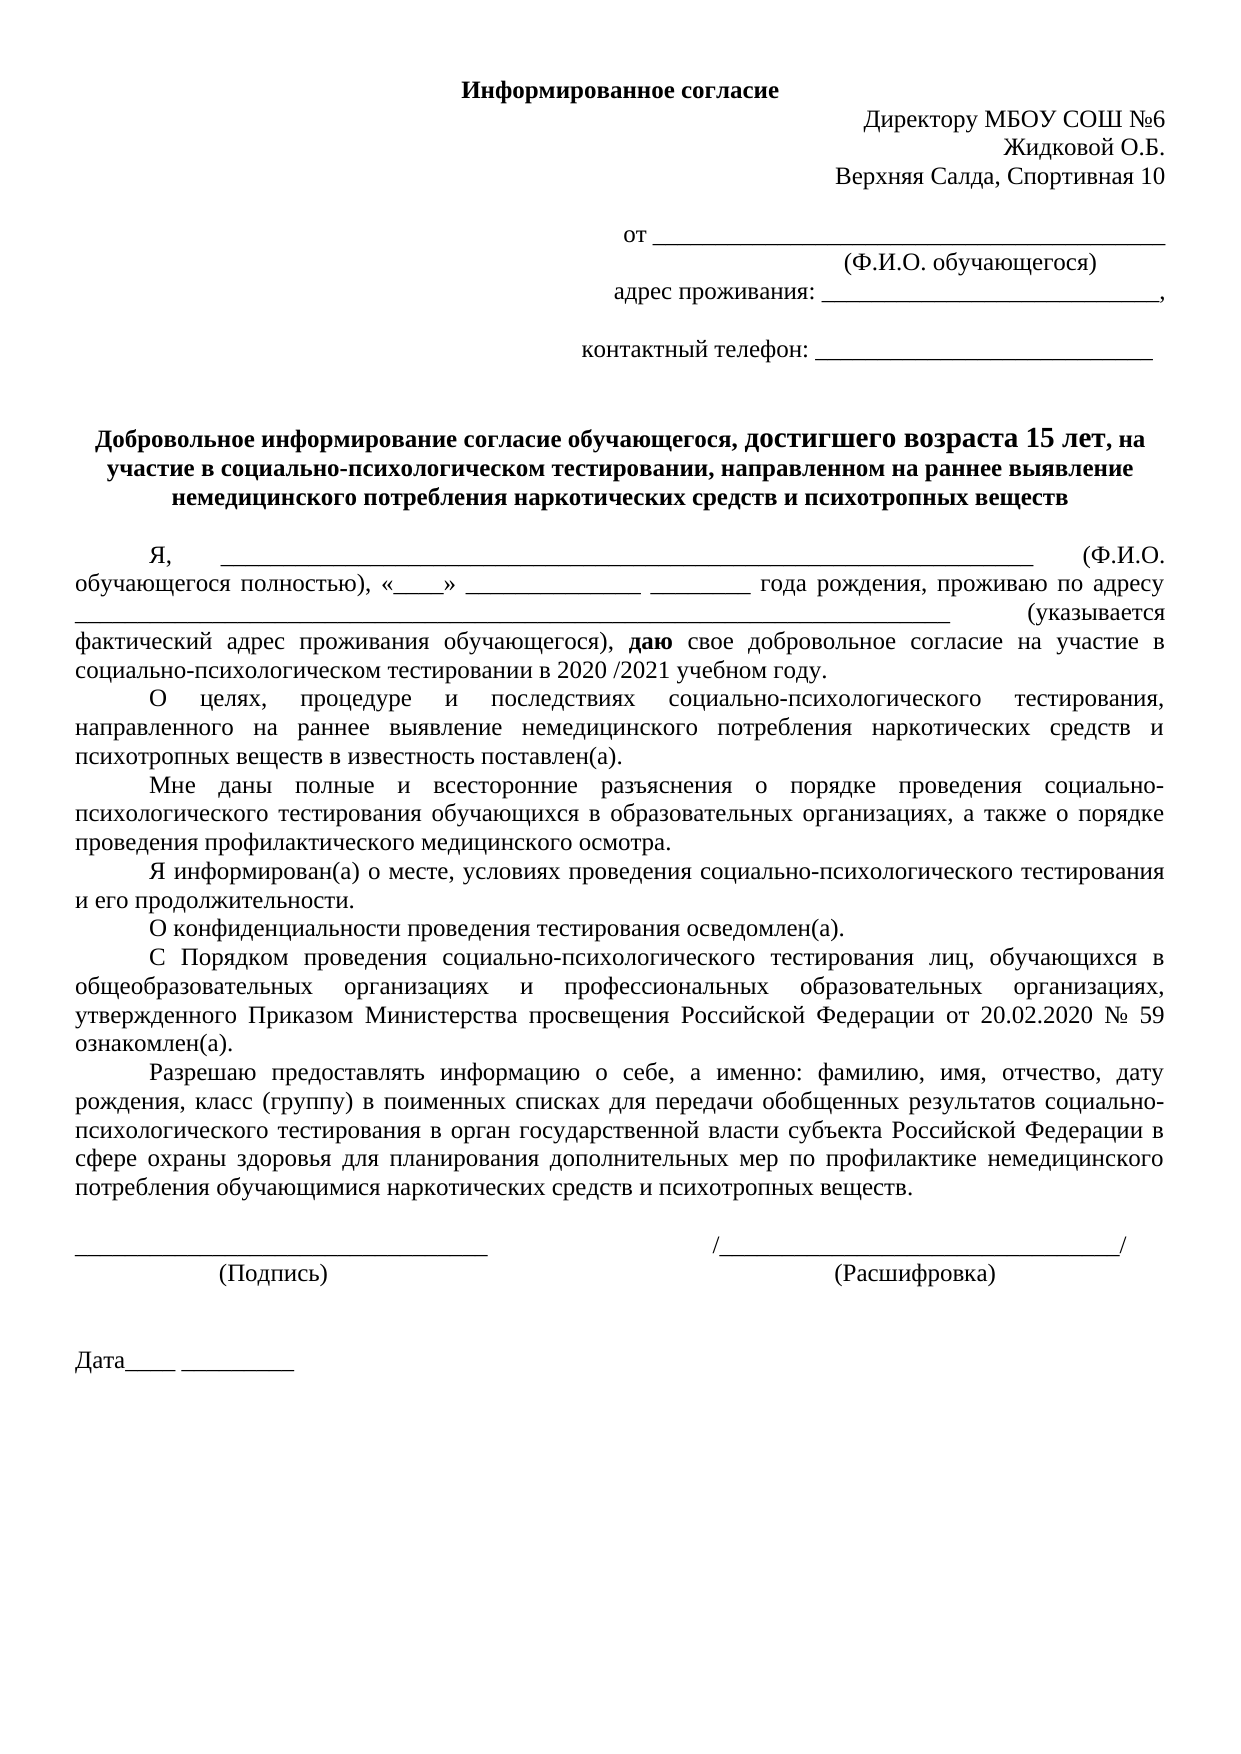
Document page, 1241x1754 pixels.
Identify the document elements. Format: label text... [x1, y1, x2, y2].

text адрес проживания: ___________________________, [75, 276, 1165, 305]
text Директору МБОУ СОШ №6 [591, 104, 1165, 132]
text Мне даны полные и всесторонние разъяснения о порядке проведения социально-психологического тестирования обучающихся в образовательных организациях, а также о порядке проведения профилактического медицинского осмотра. [75, 770, 1165, 856]
text О целях, процедуре и последствиях социально-психологического тестирования, направленного на раннее выявление немедицинского потребления наркотических средств и психотропных веществ в известность поставлен(а). [75, 683, 1165, 770]
text Верхняя Салда, Спортивная 10 [75, 161, 1165, 190]
text Добровольное информирование согласие обучающегося, достигшего возраста 15 лет, на участие в социально-психологическом тестировании, направленном на раннее выявление немедицинского потребления наркотических средств и психотропных веществ [75, 420, 1165, 511]
text Я информирован(а) о месте, условиях проведения социально-психологического тестирования и его продолжительности. [75, 856, 1165, 913]
text _________________________________ /________________________________/ [75, 1230, 1165, 1258]
text Дата____ _________ [75, 1345, 1165, 1373]
text Разрешаю предоставлять информацию о себе, а именно: фамилию, имя, отчество, дату рождения, класс (группу) в поименных списках для передачи обобщенных результатов социально-психологического тестирования в орган государственной власти субъекта Российской Федерации в сфере охраны здоровья для планирования дополнительных мер по профилактике немедицинского потребления обучающимися наркотических средств и психотропных веществ. [75, 1057, 1165, 1201]
text О конфиденциальности проведения тестирования осведомлен(а). [75, 913, 1165, 942]
text (Подпись) (Расшифровка) [75, 1258, 1165, 1287]
text от _________________________________________ [75, 219, 1165, 247]
text Жидковой О.Б. [591, 132, 1165, 161]
text С Порядком проведения социально-психологического тестирования лиц, обучающихся в общеобразовательных организациях и профессиональных образовательных организациях, утвержденного Приказом Министерства просвещения Российской Федерации от 20.02.2020 № 59 ознакомлен(а). [75, 942, 1165, 1057]
text контактный телефон: ___________________________ [75, 334, 1165, 362]
text Информированное согласие [75, 75, 1165, 104]
text Я, _________________________________________________________________ (Ф.И.О. обучающегося полностью), «____» ______________ ________ года рождения, проживаю по адресу ______________________________________________________________________ (указывается фактический адрес проживания обучающегося), даю свое добровольное согласие на участие в социально-психологическом тестировании в 2020 /2021 учебном году. [75, 540, 1165, 683]
text (Ф.И.О. обучающегося) [75, 247, 1165, 276]
